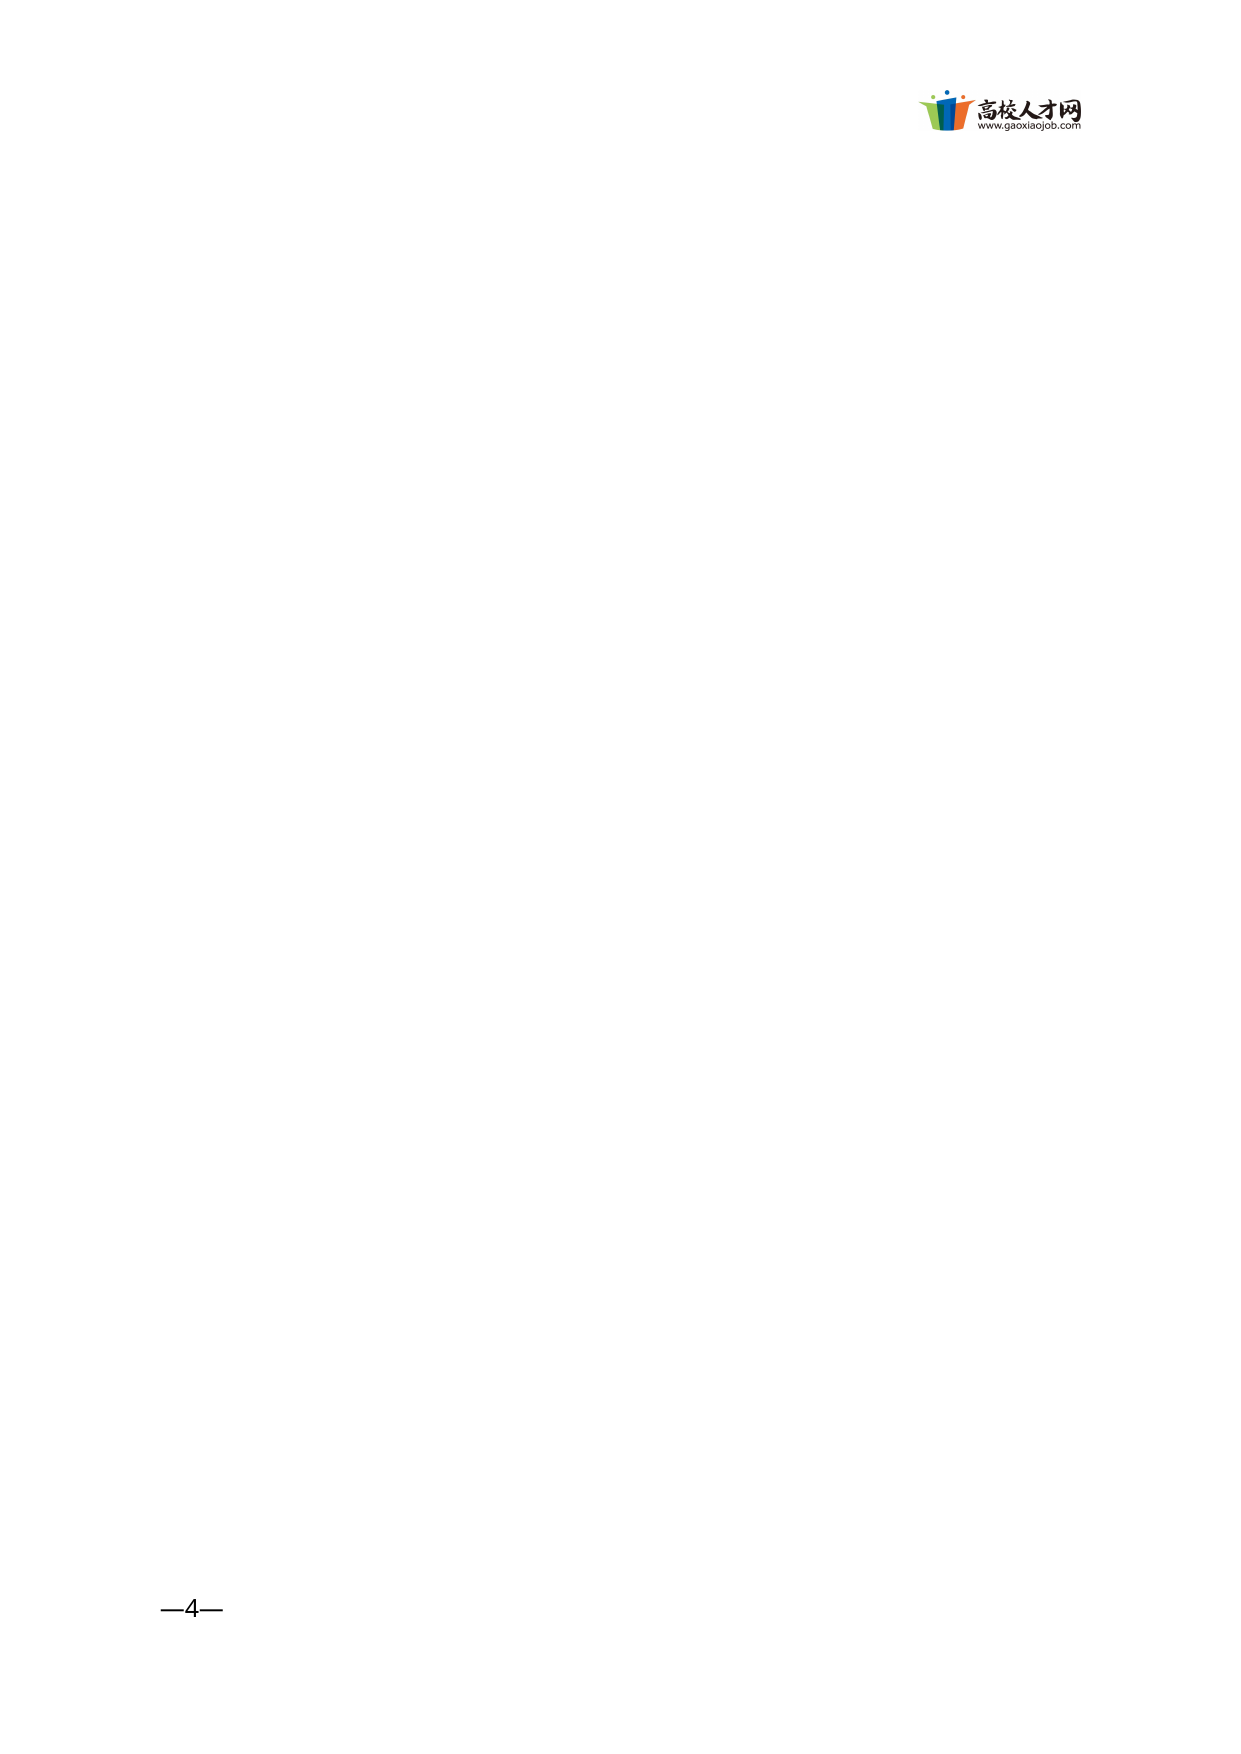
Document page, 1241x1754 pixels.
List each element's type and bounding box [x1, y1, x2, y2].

picture [918, 90, 1081, 131]
